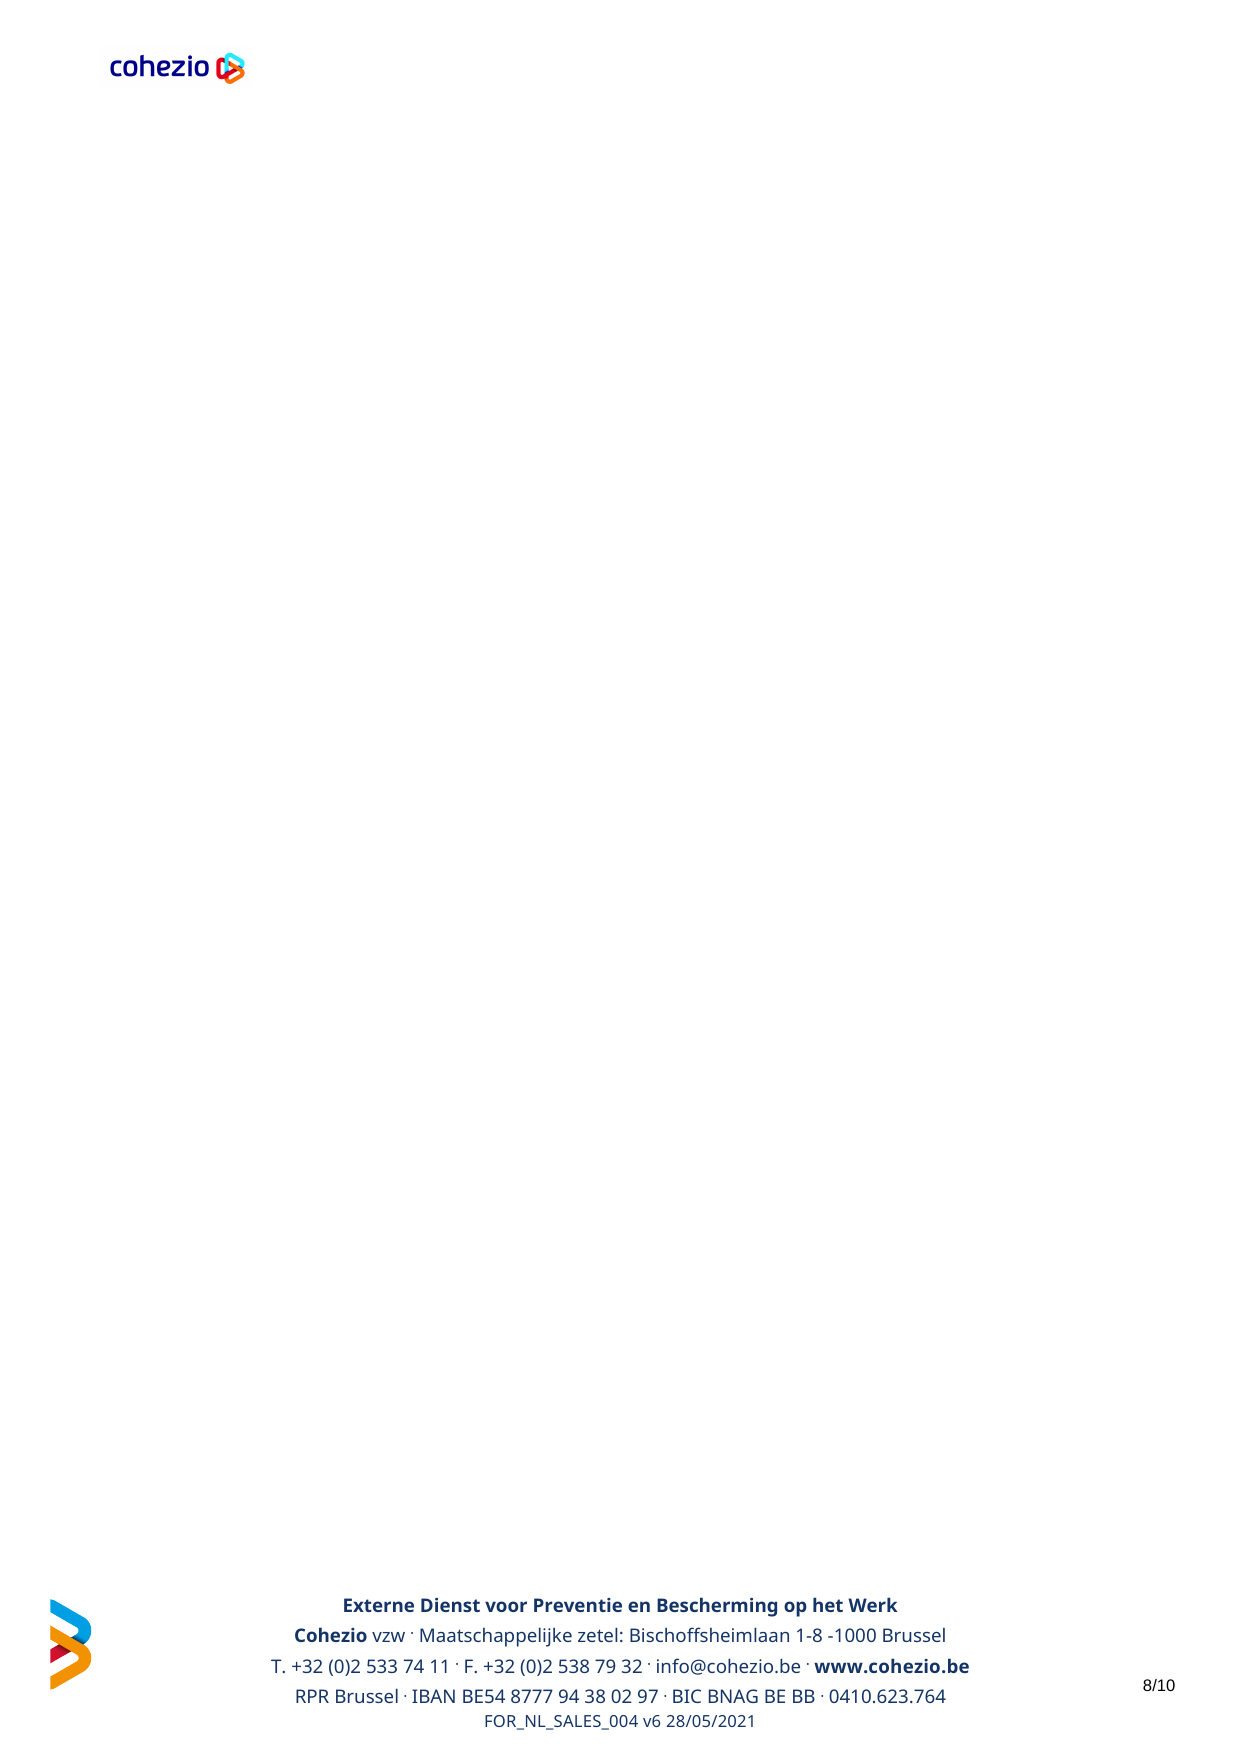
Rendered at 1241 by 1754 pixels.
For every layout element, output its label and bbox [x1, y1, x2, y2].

picture [50, 1594, 109, 1695]
picture [97, 46, 255, 87]
